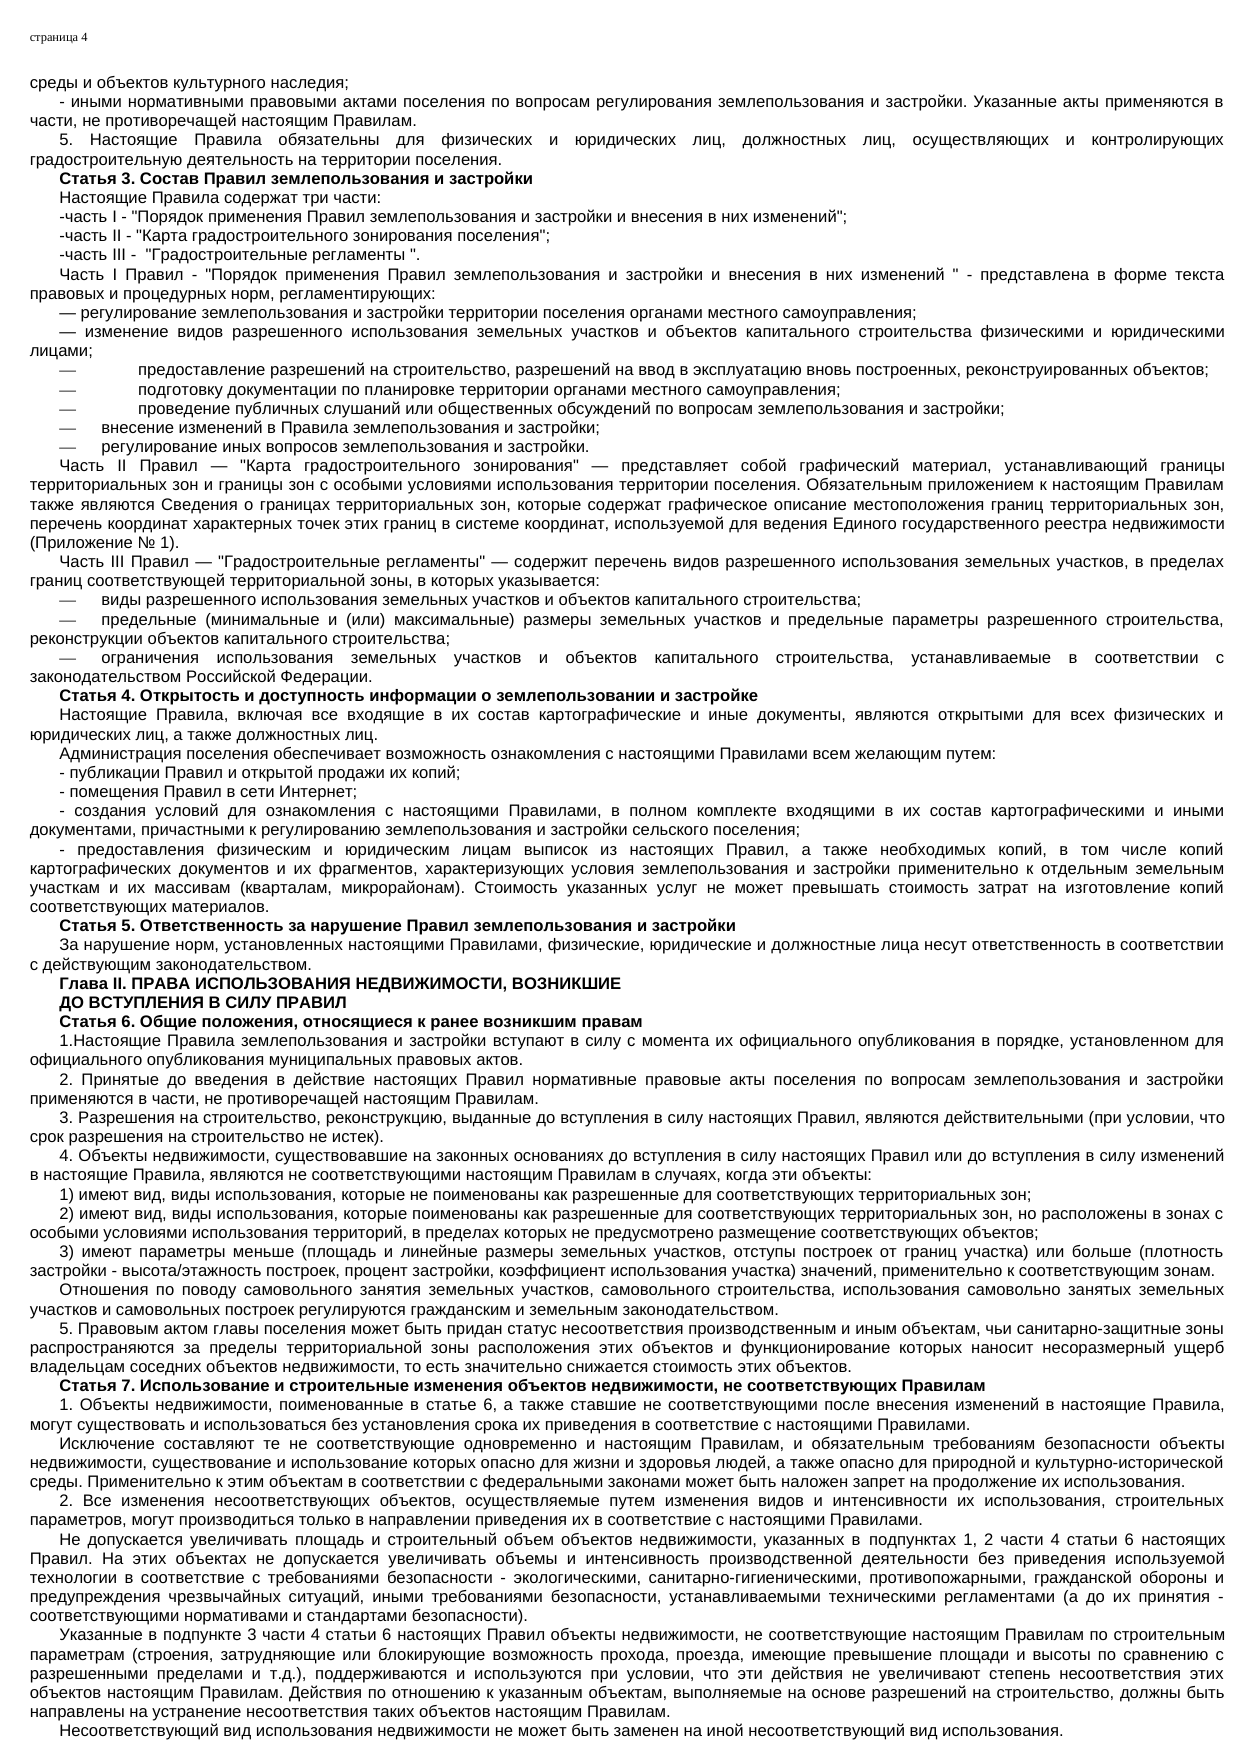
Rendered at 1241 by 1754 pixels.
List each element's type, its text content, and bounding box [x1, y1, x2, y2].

text -часть III - "Градостроительные регламенты ". [29, 245, 1226, 264]
list 2) имеют вид, виды использования, которые поименованы как разрешенные для соответствующих территориальных зон, но расположены в зонах с особыми условиями использования территорий, в пределах которых не предусмотрено размещение соответствующих объектов; [29, 1203, 1226, 1242]
list 5. Настоящие Правила обязательны для физических и юридических лиц, должностных лиц, осуществляющих и контролирующих градостроительную деятельность на территории поселения. [29, 130, 1226, 168]
subtitle Статья 6. Общие положения, относящиеся к ранее возникшим правам [29, 1012, 1226, 1031]
list регулирование иных вопросов землепользования и застройки. [29, 437, 1226, 456]
list 1) имеют вид, виды использования, которые не поименованы как разрешенные для соответствующих территориальных зон; [29, 1184, 1226, 1203]
list 2. Все изменения несоответствующих объектов, осуществляемые путем изменения видов и интенсивности их использования, строительных параметров, могут производиться только в направлении приведения их в соответствие с настоящими Правилами. [29, 1491, 1226, 1529]
list 1. Объекты недвижимости, поименованные в статье 6, а также ставшие не соответствующими после внесения изменений в настоящие Правила, могут существовать и использоваться без установления срока их приведения в соответствие с настоящими Правилами. [29, 1395, 1226, 1433]
list 1.Настоящие Правила землепользования и застройки вступают в силу с момента их официального опубликования в порядке, установленном для официального опубликования муниципальных правовых актов. [29, 1031, 1226, 1069]
subtitle ДО ВСТУПЛЕНИЯ В СИЛУ ПРАВИЛ [29, 993, 1226, 1012]
list Отношения по поводу самовольного занятия земельных участков, самовольного строительства, использования самовольно занятых земельных участков и самовольных построек регулируются гражданским и земельным законодательством. [29, 1280, 1226, 1318]
text - предоставления физическим и юридическим лицам выписок из настоящих Правил, а также необходимых копий, в том числе копий картографических документов и их фрагментов, характеризующих условия землепользования и застройки применительно к отдельным земельным участкам и их массивам (кварталам, микрорайонам). Стоимость указанных услуг не может превышать стоимость затрат на изготовление копий соответствующих материалов. [29, 839, 1226, 916]
text — регулирование землепользования и застройки территории поселения органами местного самоуправления; [29, 303, 1226, 322]
list виды разрешенного использования земельных участков и объектов капитального строительства; [29, 590, 1226, 609]
text Администрация поселения обеспечивает возможность ознакомления с настоящими Правилами всем желающим путем: [29, 743, 1226, 763]
text Часть I Правил - "Порядок применения Правил землепользования и застройки и внесения в них изменений " - представлена в форме текста правовых и процедурных норм, регламентирующих: [29, 264, 1226, 303]
list 5. Правовым актом главы поселения может быть придан статус несоответствия производственным и иным объектам, чьи санитарно-защитные зоны распространяются за пределы территориальной зоны расположения этих объектов и функционирование которых наносит несоразмерный ущерб владельцам соседних объектов недвижимости, то есть значительно снижается стоимость этих объектов. [29, 1318, 1226, 1376]
text -часть II - "Карта градостроительного зонирования поселения"; [29, 226, 1226, 245]
subtitle Статья 7. Использование и строительные изменения объектов недвижимости, не соответствующих Правилам [29, 1376, 1226, 1395]
text Часть III Правил — "Градостроительные регламенты" — содержит перечень видов разрешенного использования земельных участков, в пределах границ соответствующей территориальной зоны, в которых указывается: [29, 552, 1226, 590]
list Указанные в подпункте 3 части 4 статьи 6 настоящих Правил объекты недвижимости, не соответствующие настоящим Правилам по строительным параметрам (строения, затрудняющие или блокирующие возможность прохода, проезда, имеющие превышение площади и высоты по сравнению с разрешенными пределами и т.д.), поддерживаются и используются при условии, что эти действия не увеличивают степень несоответствия этих объектов настоящим Правилам. Действия по отношению к указанным объектам, выполняемые на основе разрешений на строительство, должны быть направлены на устранение несоответствия таких объектов настоящим Правилам. [29, 1625, 1226, 1721]
list Исключение составляют те не соответствующие одновременно и настоящим Правилам, и обязательным требованиям безопасности объекты недвижимости, существование и использование которых опасно для жизни и здоровья людей, а также опасно для природной и культурно-исторической среды. Применительно к этим объектам в соответствии с федеральными законами может быть наложен запрет на продолжение их использования. [29, 1433, 1226, 1491]
list предельные (минимальные и (или) максимальные) размеры земельных участков и предельные параметры разрешенного строительства, реконструкции объектов капитального строительства; [29, 609, 1226, 648]
list 2. Принятые до введения в действие настоящих Правил нормативные правовые акты поселения по вопросам землепользования и застройки применяются в части, не противоречащей настоящим Правилам. [29, 1069, 1226, 1108]
subtitle Статья 3. Состав Правил землепользования и застройки [29, 168, 1226, 188]
list внесение изменений в Правила землепользования и застройки; [29, 418, 1226, 437]
list 4. Объекты недвижимости, существовавшие на законных основаниях до вступления в силу настоящих Правил или до вступления в силу изменений в настоящие Правила, являются не соответствующими настоящим Правилам в случаях, когда эти объекты: [29, 1146, 1226, 1184]
subtitle Статья 4. Открытость и доступность информации о землепользовании и застройке [29, 686, 1226, 705]
text - публикации Правил и открытой продажи их копий; [29, 763, 1226, 782]
list подготовку документации по планировке территории органами местного самоуправления; [29, 379, 1226, 398]
text Настоящие Правила, включая все входящие в их состав картографические и иные документы, являются открытыми для всех физических и юридических лиц, а также должностных лиц. [29, 705, 1226, 743]
list ограничения использования земельных участков и объектов капитального строительства, устанавливаемые в соответствии с законодательством Российской Федерации. [29, 648, 1226, 686]
text Настоящие Правила содержат три части: [29, 188, 1226, 207]
text За нарушение норм, установленных настоящими Правилами, физические, юридические и должностные лица несут ответственность в соответствии с действующим законодательством. [29, 935, 1226, 973]
text -часть I - "Порядок применения Правил землепользования и застройки и внесения в них изменений"; [29, 207, 1226, 226]
text - помещения Правил в сети Интернет; [29, 782, 1226, 801]
text — изменение видов разрешенного использования земельных участков и объектов капитального строительства физическими и юридическими лицами; [29, 322, 1226, 360]
text Часть II Правил — "Карта градостроительного зонирования" — представляет собой графический материал, устанавливающий границы территориальных зон и границы зон с особыми условиями использования территории поселения. Обязательным приложением к настоящим Правилам также являются Сведения о границах территориальных зон, которые содержат графическое описание местоположения границ территориальных зон, перечень координат характерных точек этих границ в системе координат, используемой для ведения Единого государственного реестра недвижимости (Приложение № 1). [29, 456, 1226, 552]
list Несоответствующий вид использования недвижимости не может быть заменен на иной несоответствующий вид использования. [29, 1721, 1226, 1740]
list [29, 73, 1226, 92]
list 3. Разрешения на строительство, реконструкцию, выданные до вступления в силу настоящих Правил, являются действительными (при условии, что срок разрешения на строительство не истек). [29, 1108, 1226, 1146]
subtitle Глава II. ПРАВА ИСПОЛЬЗОВАНИЯ НЕДВИЖИМОСТИ, ВОЗНИКШИЕ [29, 973, 1226, 993]
list 3) имеют параметры меньше (площадь и линейные размеры земельных участков, отступы построек от границ участка) или больше (плотность застройки - высота/этажность построек, процент застройки, коэффициент использования участка) значений, применительно к соответствующим зонам. [29, 1242, 1226, 1280]
subtitle Статья 5. Ответственность за нарушение Правил землепользования и застройки [29, 916, 1226, 935]
list - иными нормативными правовыми актами поселения по вопросам регулирования землепользования и застройки. Указанные акты применяются в части, не противоречащей настоящим Правилам. [29, 92, 1226, 130]
list проведение публичных слушаний или общественных обсуждений по вопросам землепользования и застройки; [29, 398, 1226, 418]
text - создания условий для ознакомления с настоящими Правилами, в полном комплекте входящими в их состав картографическими и иными документами, причастными к регулированию землепользования и застройки сельского поселения; [29, 801, 1226, 839]
list предоставление разрешений на строительство, разрешений на ввод в эксплуатацию вновь построенных, реконструированных объектов; [29, 360, 1226, 379]
list Не допускается увеличивать площадь и строительный объем объектов недвижимости, указанных в подпунктах 1, 2 части 4 статьи 6 настоящих Правил. На этих объектах не допускается увеличивать объемы и интенсивность производственной деятельности без приведения используемой технологии в соответствие с требованиями безопасности - экологическими, санитарно-гигиеническими, противопожарными, гражданской обороны и предупреждения чрезвычайных ситуаций, иными требованиями безопасности, устанавливаемыми техническими регламентами (а до их принятия - соответствующими нормативами и стандартами безопасности). [29, 1529, 1226, 1625]
